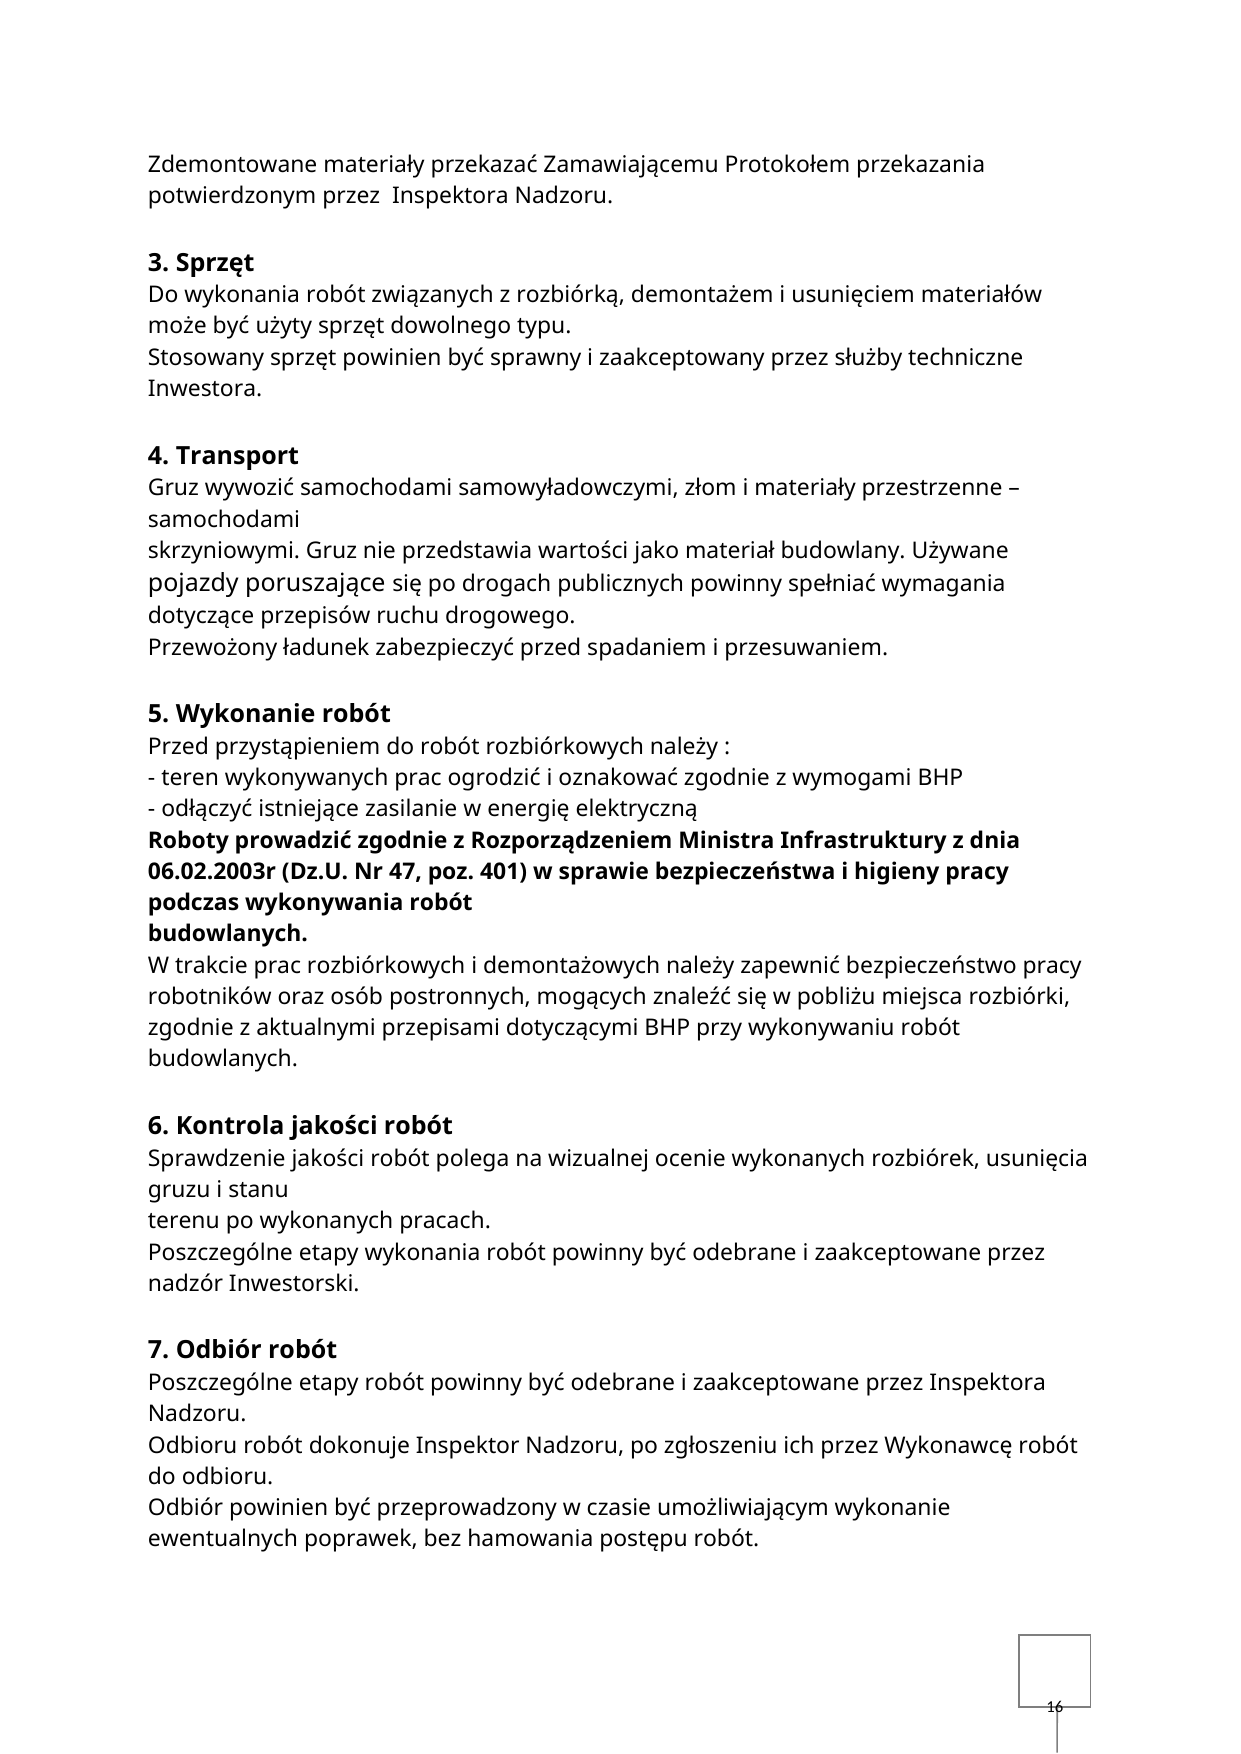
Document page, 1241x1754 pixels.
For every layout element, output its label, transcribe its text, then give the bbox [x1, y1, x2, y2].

text 4. Transport [148, 437, 1093, 471]
text Przewożony ładunek zabezpieczyć przed spadaniem i przesuwaniem. [148, 630, 1093, 662]
text 6. Kontrola jakości robót [148, 1108, 1093, 1142]
text W trakcie prac rozbiórkowych i demontażowych należy zapewnić bezpieczeństwo pracy robotników oraz osób postronnych, mogących znaleźć się w pobliżu miejsca rozbiórki, zgodnie z aktualnymi przepisami dotyczącymi BHP przy wykonywaniu robót budowlanych. [148, 948, 1093, 1073]
text Roboty prowadzić zgodnie z Rozporządzeniem Ministra Infrastruktury z dnia 06.02.2003r (Dz.U. Nr 47, poz. 401) w sprawie bezpieczeństwa i higieny pracy podczas wykonywania robót [148, 823, 1093, 917]
text skrzyniowymi. Gruz nie przedstawia wartości jako materiał budowlany. Używane pojazdy poruszające się po drogach publicznych powinny spełniać wymagania dotyczące przepisów ruchu drogowego. [148, 534, 1093, 630]
text Do wykonania robót związanych z rozbiórką, demontażem i usunięciem materiałów może być użyty sprzęt dowolnego typu. [148, 278, 1093, 341]
text Przed przystąpieniem do robót rozbiórkowych należy : [148, 730, 1093, 761]
text Sprawdzenie jakości robót polega na wizualnej ocenie wykonanych rozbiórek, usunięcia gruzu i stanu [148, 1142, 1093, 1204]
text Odbioru robót dokonuje Inspektor Nadzoru, po zgłoszeniu ich przez Wykonawcę robót do odbioru. [148, 1428, 1093, 1491]
text Odbiór powinien być przeprowadzony w czasie umożliwiającym wykonanie ewentualnych poprawek, bez hamowania postępu robót. [148, 1491, 1093, 1553]
text Poszczególne etapy robót powinny być odebrane i zaakceptowane przez Inspektora Nadzoru. [148, 1366, 1093, 1428]
text 3. Sprzęt [148, 244, 1093, 278]
text budowlanych. [148, 917, 1093, 948]
text terenu po wykonanych pracach. [148, 1204, 1093, 1235]
text Gruz wywozić samochodami samowyładowczymi, złom i materiały przestrzenne – samochodami [148, 471, 1093, 534]
text 5. Wykonanie robót [148, 696, 1093, 730]
text Poszczególne etapy wykonania robót powinny być odebrane i zaakceptowane przez nadzór Inwestorski. [148, 1235, 1093, 1298]
text 7. Odbiór robót [148, 1332, 1093, 1366]
text Stosowany sprzęt powinien być sprawny i zaakceptowany przez służby techniczne Inwestora. [148, 341, 1093, 403]
text - odłączyć istniejące zasilanie w energię elektryczną [148, 792, 1093, 823]
text Zdemontowane materiały przekazać Zamawiającemu Protokołem przekazania potwierdzonym przez Inspektora Nadzoru. [148, 148, 1093, 210]
text - teren wykonywanych prac ogrodzić i oznakować zgodnie z wymogami BHP [148, 761, 1093, 792]
